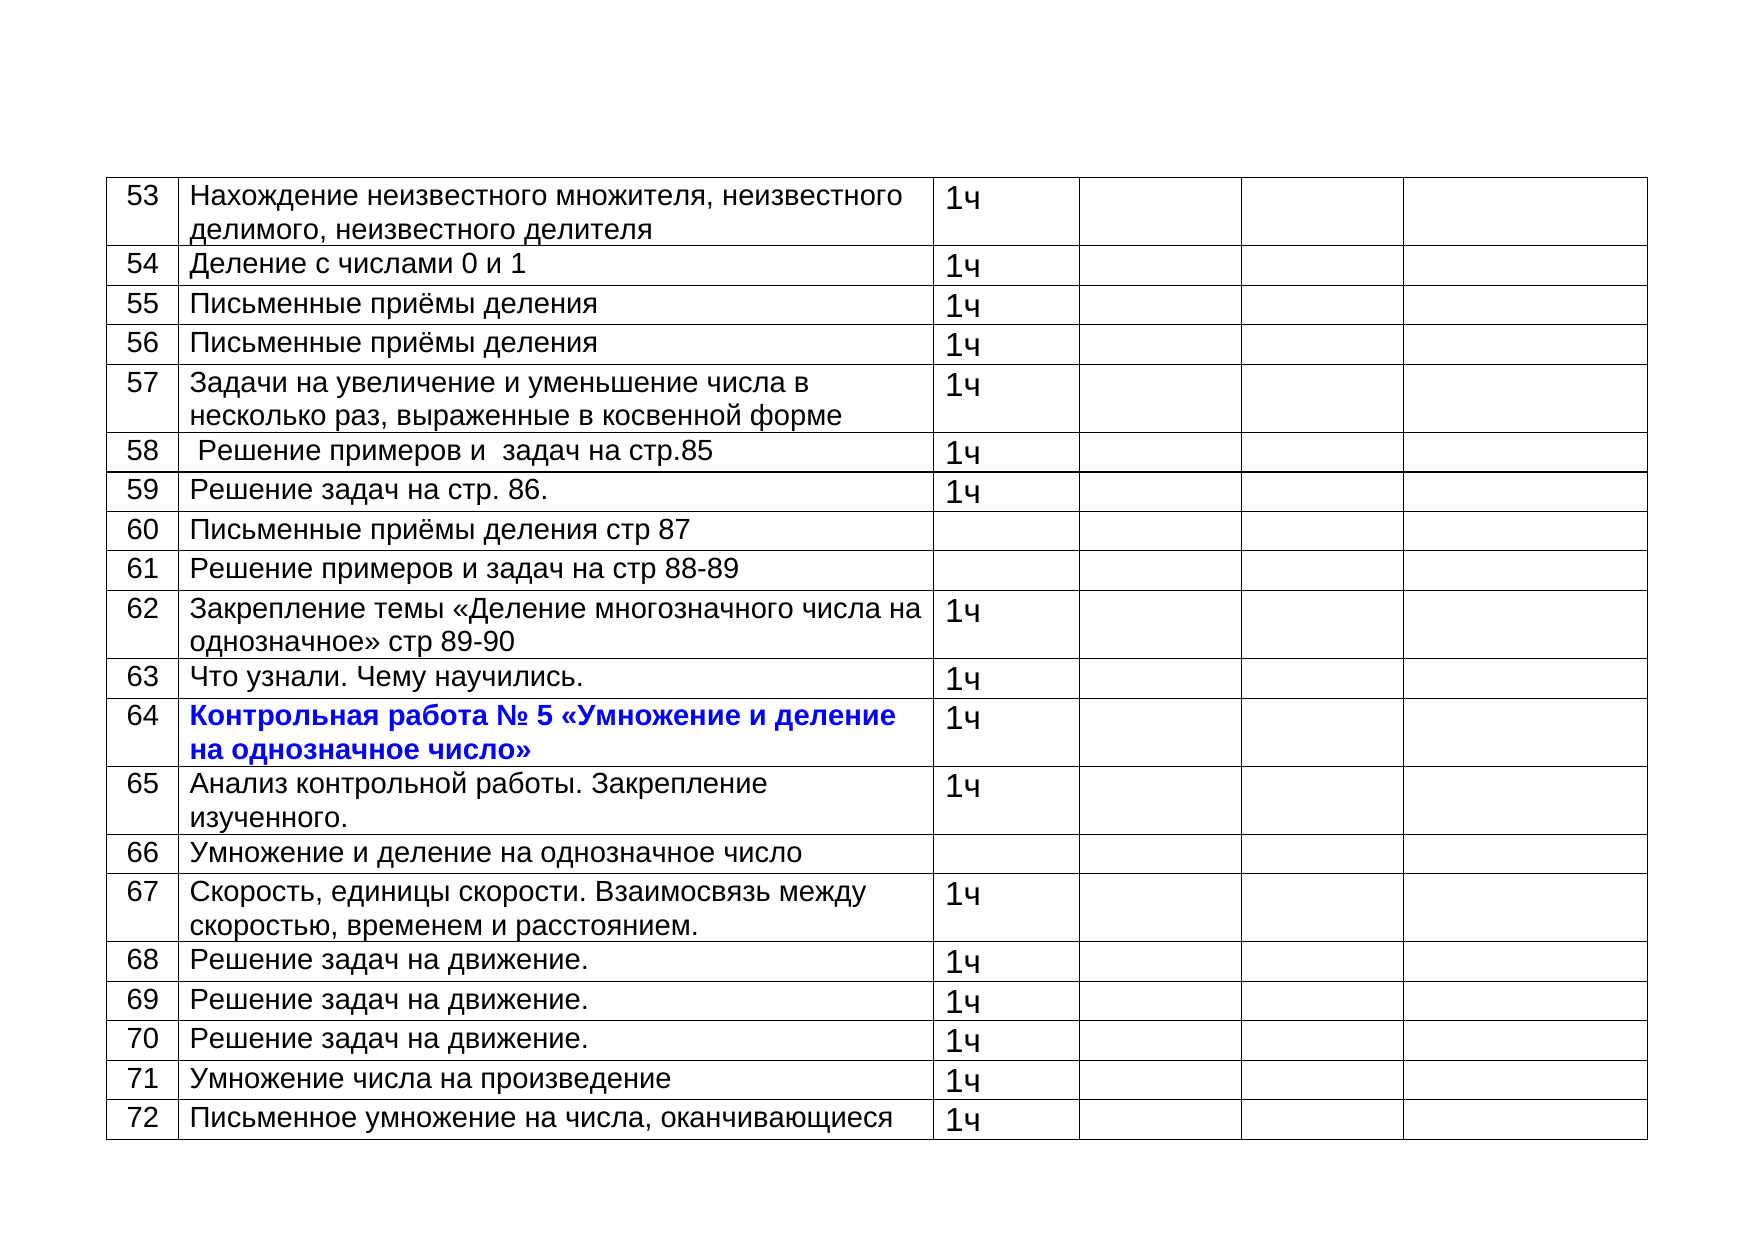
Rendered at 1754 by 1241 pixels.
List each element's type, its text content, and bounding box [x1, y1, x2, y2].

table_cell Решение примеров и задач на стр 88-89 [179, 551, 933, 590]
table_cell 1ч [934, 767, 1079, 834]
table_cell Умножение числа на произведение [179, 1061, 933, 1099]
table_cell [1404, 325, 1647, 364]
table_cell 1ч [934, 942, 1079, 981]
table_cell 64 [107, 699, 178, 766]
table_cell 56 [107, 325, 178, 364]
table_cell 71 [107, 1061, 178, 1099]
table_cell 65 [107, 767, 178, 834]
table_cell 53 [107, 178, 178, 245]
table_cell Письменные приёмы деления [179, 286, 933, 324]
table_cell [1080, 659, 1241, 697]
table_cell Что узнали. Чему научились. [179, 659, 933, 697]
table_cell [1404, 591, 1647, 658]
table_cell 70 [107, 1021, 178, 1060]
table_cell 54 [107, 246, 178, 285]
table_cell [1242, 874, 1403, 941]
table_cell [1242, 942, 1403, 981]
table_cell [1242, 1100, 1403, 1139]
table_cell [1404, 365, 1647, 432]
table_cell [1404, 767, 1647, 834]
table_cell Контрольная работа № 5 «Умножение и деление на однозначное число» [179, 699, 933, 766]
table_cell [1080, 473, 1241, 511]
table_cell [1404, 1061, 1647, 1099]
table_cell [1404, 699, 1647, 766]
table_cell [1404, 874, 1647, 941]
table_cell [1080, 591, 1241, 658]
table_cell [1404, 835, 1647, 873]
table_cell Нахождение неизвестного множителя, неизвестного делимого, неизвестного делителя [179, 178, 933, 245]
table_cell 72 [107, 1100, 178, 1139]
table_cell [1080, 512, 1241, 550]
table_cell 1ч [934, 1100, 1079, 1139]
table_cell 1ч [934, 699, 1079, 766]
table_cell 1ч [934, 286, 1079, 324]
table_cell 1ч [934, 473, 1079, 511]
table_cell [1404, 982, 1647, 1020]
table_cell [1404, 286, 1647, 324]
table_cell [1080, 551, 1241, 590]
table_cell [1242, 1021, 1403, 1060]
table_cell 1ч [934, 433, 1079, 471]
table_cell [1242, 246, 1403, 285]
table_cell [934, 835, 1079, 873]
table_cell [934, 512, 1079, 550]
table_cell 1ч [934, 1021, 1079, 1060]
table_cell [1080, 1100, 1241, 1139]
table_cell [1242, 473, 1403, 511]
table_cell [1242, 1061, 1403, 1099]
table_cell Деление с числами 0 и 1 [179, 246, 933, 285]
table_cell 60 [107, 512, 178, 550]
table_cell Решение задач на стр. 86. [179, 473, 933, 511]
table_cell Умножение и деление на однозначное число [179, 835, 933, 873]
table_cell [1242, 767, 1403, 834]
table_cell 66 [107, 835, 178, 873]
table_cell [1242, 178, 1403, 245]
table_cell [1404, 659, 1647, 697]
table_cell 1ч [934, 1061, 1079, 1099]
table_cell [1080, 982, 1241, 1020]
table_cell [1404, 942, 1647, 981]
table_cell 62 [107, 591, 178, 658]
table_cell [1242, 325, 1403, 364]
table_cell Анализ контрольной работы. Закрепление изученного. [179, 767, 933, 834]
table_cell 55 [107, 286, 178, 324]
table_cell 63 [107, 659, 178, 697]
table_cell 61 [107, 551, 178, 590]
table_cell [1242, 591, 1403, 658]
table_cell [1242, 835, 1403, 873]
table_cell [1080, 699, 1241, 766]
table_cell [1404, 433, 1647, 471]
table_cell [1404, 512, 1647, 550]
table_cell [1404, 473, 1647, 511]
table_cell [1404, 246, 1647, 285]
table_cell Задачи на увеличение и уменьшение числа в несколько раз, выраженные в косвенной форме [179, 365, 933, 432]
table_cell [1080, 178, 1241, 245]
table_cell Решение задач на движение. [179, 982, 933, 1020]
table_cell [1404, 551, 1647, 590]
table_cell [1242, 551, 1403, 590]
table_cell Решение примеров и задач на стр.85 [179, 433, 933, 471]
table_cell Решение задач на движение. [179, 942, 933, 981]
table_cell [1404, 1100, 1647, 1139]
table_cell 57 [107, 365, 178, 432]
table_cell 67 [107, 874, 178, 941]
table_cell 68 [107, 942, 178, 981]
table_cell 1ч [934, 982, 1079, 1020]
table_cell [1242, 982, 1403, 1020]
table_cell 1ч [934, 365, 1079, 432]
table_cell 1ч [934, 246, 1079, 285]
table_cell [1080, 286, 1241, 324]
table_cell [1080, 325, 1241, 364]
table_cell [934, 551, 1079, 590]
table_cell [1080, 874, 1241, 941]
table_cell 1ч [934, 659, 1079, 697]
table_cell [1080, 1021, 1241, 1060]
table_cell [1080, 835, 1241, 873]
table_cell Закрепление темы «Деление многозначного числа на однозначное» стр 89-90 [179, 591, 933, 658]
table_cell [1080, 365, 1241, 432]
table_cell [1080, 246, 1241, 285]
table_cell 1ч [934, 325, 1079, 364]
table_cell [1242, 699, 1403, 766]
table_cell 1ч [934, 178, 1079, 245]
table_cell [1080, 942, 1241, 981]
table_cell [1242, 365, 1403, 432]
table_cell [1080, 433, 1241, 471]
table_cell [179, 1100, 933, 1139]
table_cell [1404, 1021, 1647, 1060]
table_cell [1242, 286, 1403, 324]
table_cell 58 [107, 433, 178, 471]
table_cell Письменные приёмы деления стр 87 [179, 512, 933, 550]
table_cell 1ч [934, 874, 1079, 941]
table_cell [1080, 767, 1241, 834]
table_cell [1404, 178, 1647, 245]
table_cell 69 [107, 982, 178, 1020]
table_cell [1242, 512, 1403, 550]
table_cell Письменные приёмы деления [179, 325, 933, 364]
table_cell Решение задач на движение. [179, 1021, 933, 1060]
table_cell [1080, 1061, 1241, 1099]
table_cell [1242, 659, 1403, 697]
table_cell 59 [107, 473, 178, 511]
table_cell Скорость, единицы скорости. Взаимосвязь между скоростью, временем и расстоянием. [179, 874, 933, 941]
table_cell 1ч [934, 591, 1079, 658]
table_cell [1242, 433, 1403, 471]
